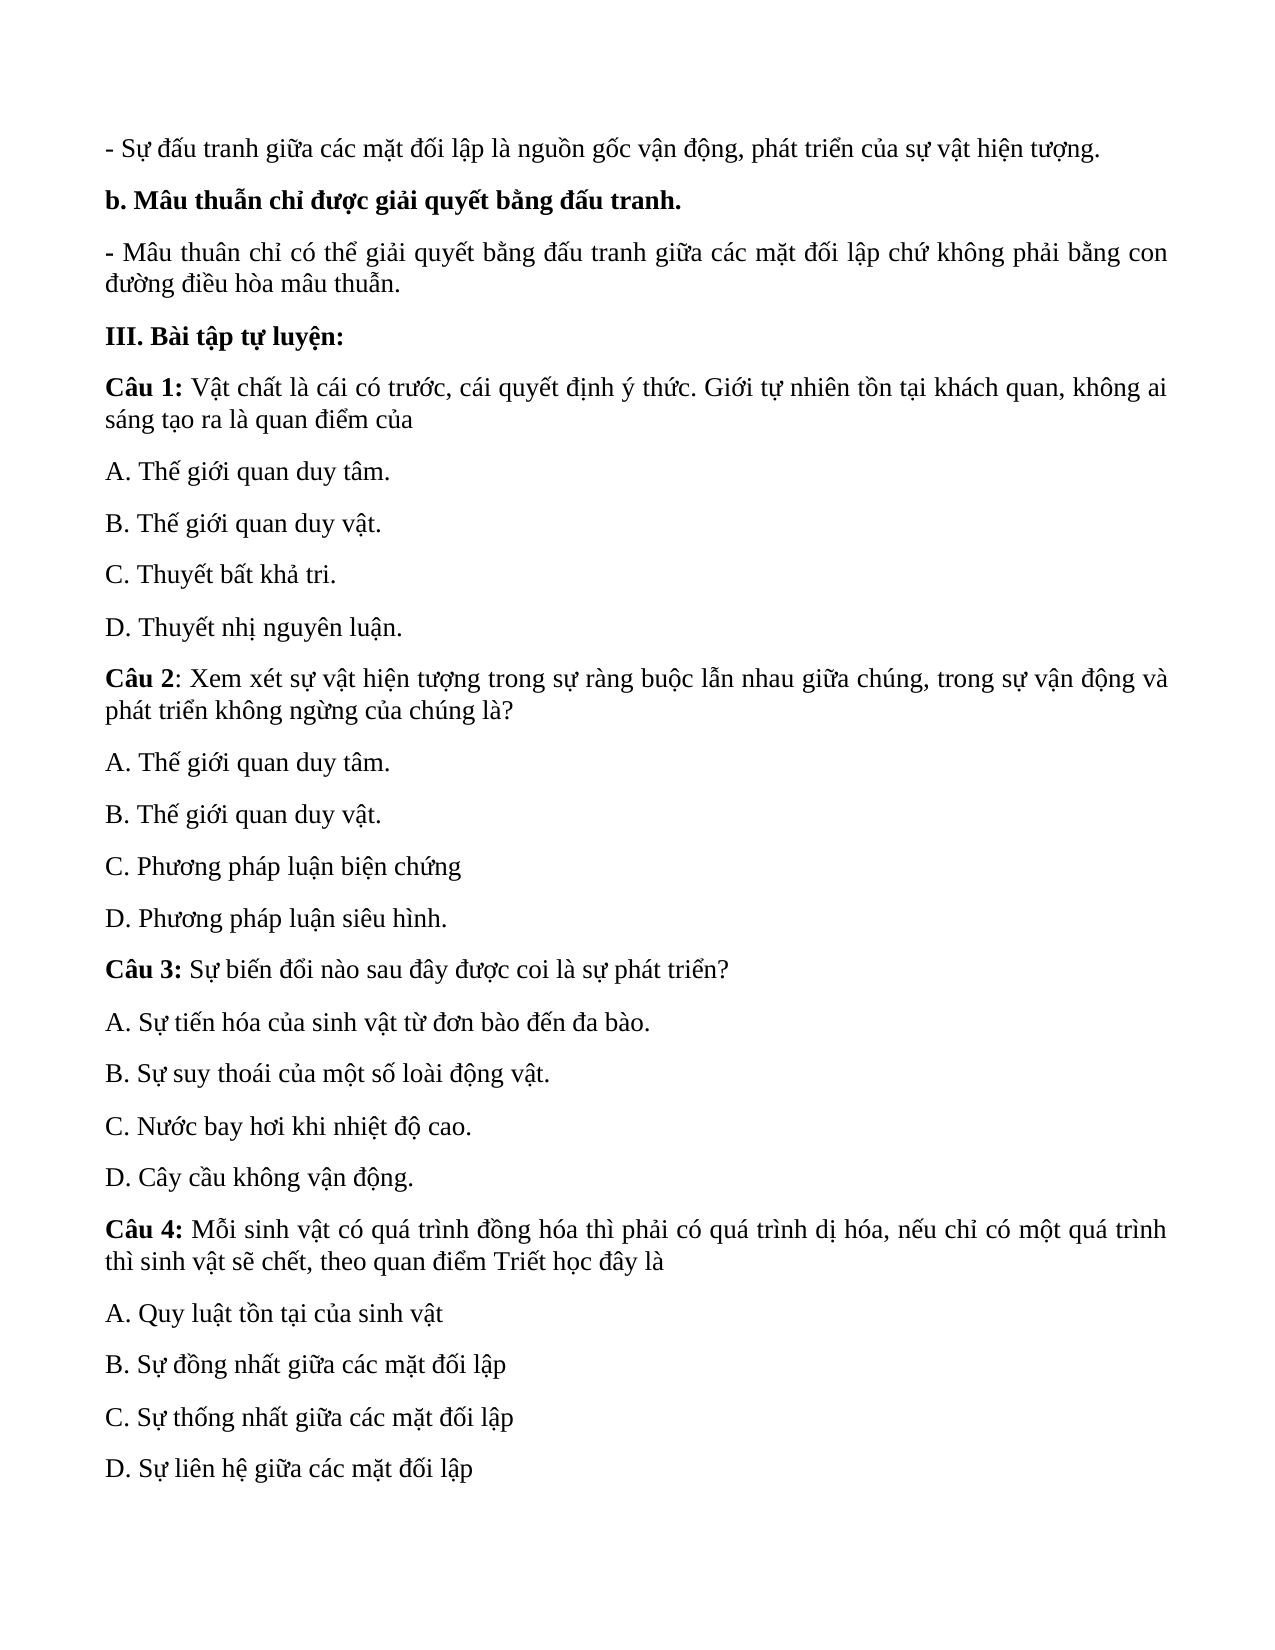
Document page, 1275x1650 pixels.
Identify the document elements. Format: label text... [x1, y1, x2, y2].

text B. Sự suy thoái của một số loài động vật. [105, 1058, 1170, 1089]
text b. Mâu thuẫn chỉ được giải quyết bằng đấu tranh. [105, 184, 1170, 216]
text A. Sự tiến hóa của sinh vật từ đơn bào đến đa bào. [105, 1006, 1170, 1037]
text - Mâu thuân chỉ có thể giải quyết bằng đấu tranh giữa các mặt đối lập chứ không phải bằng con đường điều hòa mâu thuẫn. [105, 236, 1170, 299]
text C. Phương pháp luận biện chứng [105, 850, 1170, 881]
text III. Bài tập tự luyện: [105, 319, 1170, 351]
text A. Thế giới quan duy tâm. [105, 746, 1170, 777]
text C. Nước bay hơi khi nhiệt độ cao. [105, 1109, 1170, 1141]
text A. Quy luật tồn tại của sinh vật [105, 1297, 1170, 1328]
text Câu 2: Xem xét sự vật hiện tượng trong sự ràng buộc lẫn nhau giữa chúng, trong sự vận động và phát triển không ngừng của chúng là? [105, 663, 1170, 725]
text D. Sự liên hệ giữa các mặt đối lập [105, 1453, 1170, 1484]
text D. Phương pháp luận siêu hình. [105, 902, 1170, 933]
text A. Thế giới quan duy tâm. [105, 455, 1170, 486]
text D. Thuyết nhị nguyên luận. [105, 611, 1170, 642]
text Câu 3: Sự biến đổi nào sau đây được coi là sự phát triển? [105, 954, 1170, 985]
text Câu 1: Vật chất là cái có trước, cái quyết định ý thức. Giới tự nhiên tồn tại khách quan, không ai sáng tạo ra là quan điểm của [105, 372, 1170, 434]
text B. Sự đồng nhất giữa các mặt đối lập [105, 1349, 1170, 1380]
text - Sự đấu tranh giữa các mặt đối lập là nguồn gốc vận động, phát triển của sự vật hiện tượng. [105, 132, 1170, 164]
text D. Cây cầu không vận động. [105, 1162, 1170, 1193]
text B. Thế giới quan duy vật. [105, 798, 1170, 829]
text B. Thế giới quan duy vật. [105, 507, 1170, 538]
text C. Sự thống nhất giữa các mặt đối lập [105, 1401, 1170, 1432]
text C. Thuyết bất khả tri. [105, 559, 1170, 590]
text Câu 4: Mỗi sinh vật có quá trình đồng hóa thì phải có quá trình dị hóa, nếu chỉ có một quá trình thì sinh vật sẽ chết, theo quan điểm Triết học đây là [105, 1213, 1170, 1276]
